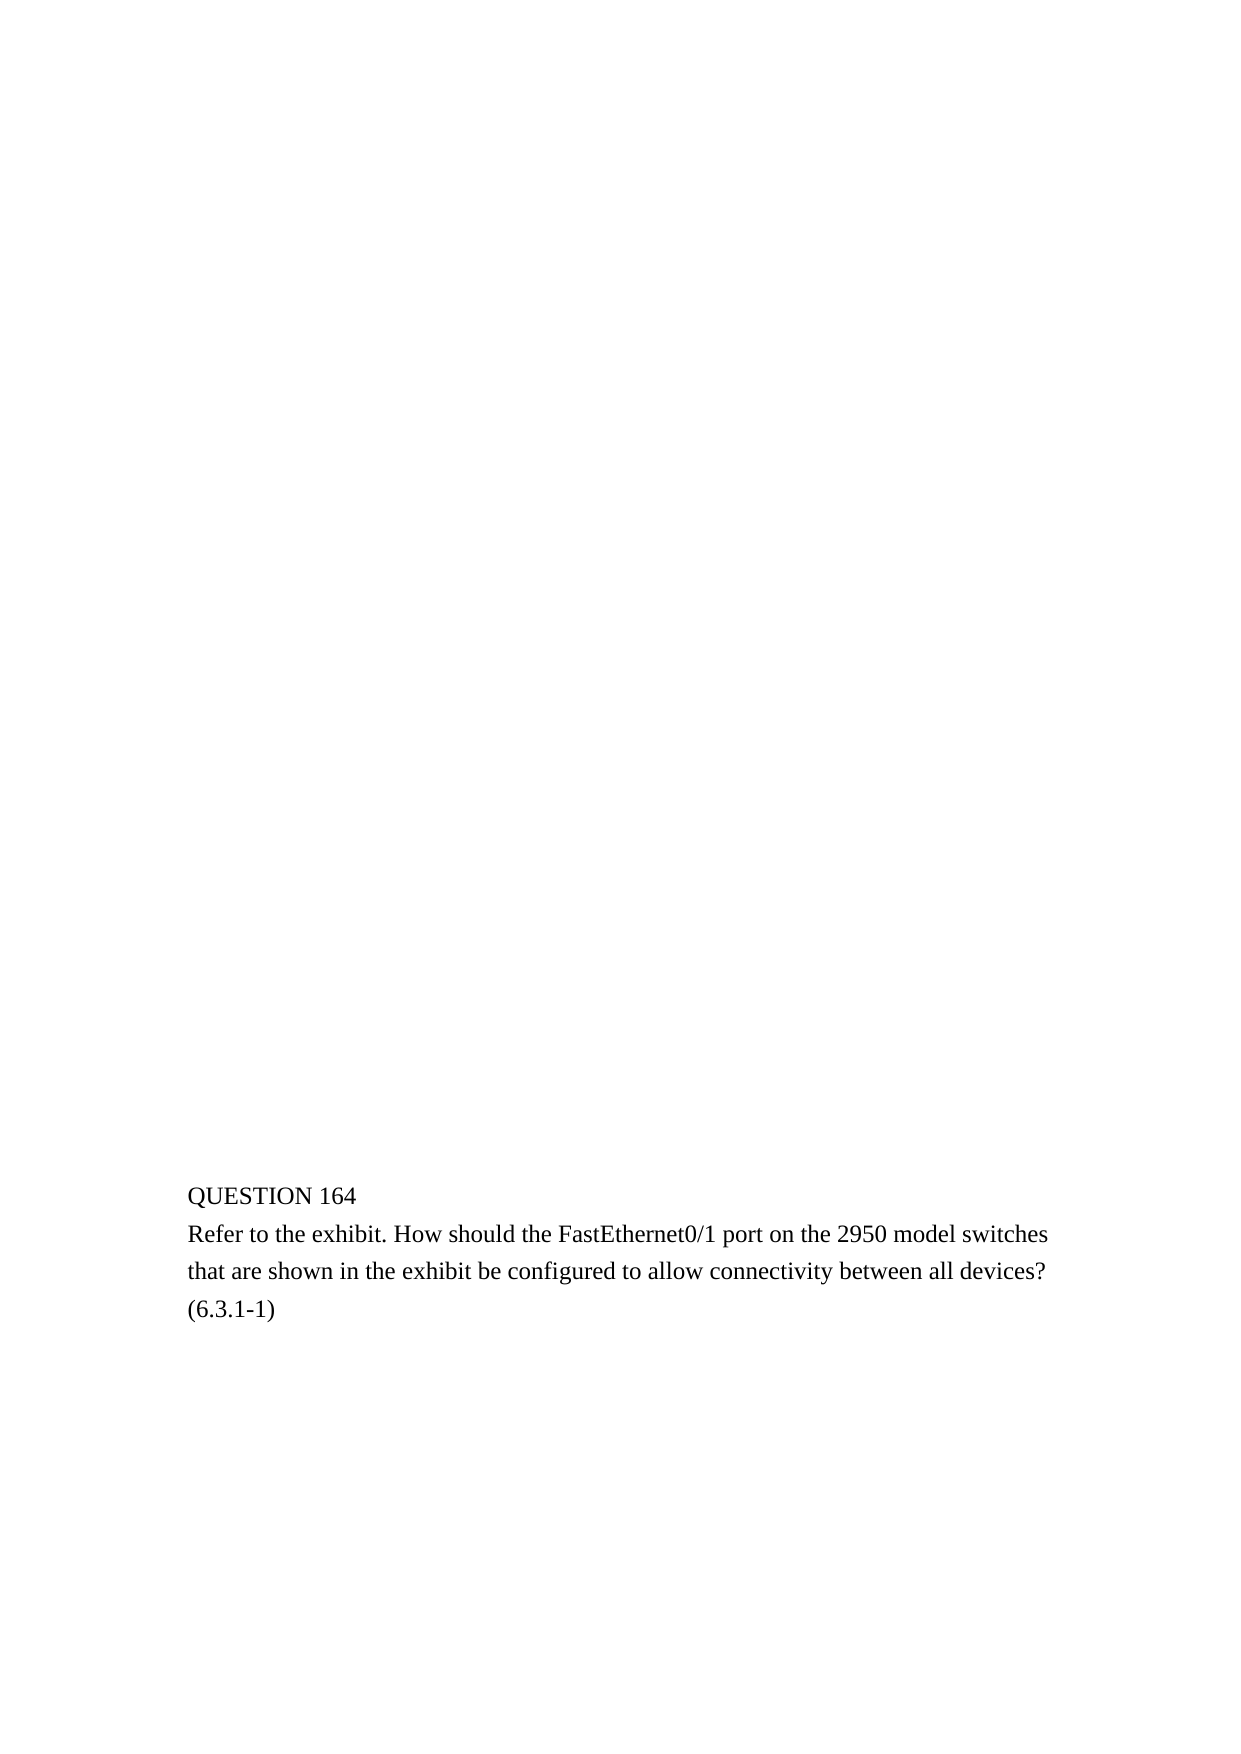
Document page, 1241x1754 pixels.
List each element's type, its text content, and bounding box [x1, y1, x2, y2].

text Refer to the exhibit. How should the FastEthernet0/1 port on the 2950 model switches that are shown in the exhibit be configured to allow connectivity between all devices? [187, 1214, 1053, 1289]
text QUESTION 164 [187, 1177, 1053, 1214]
text (6.3.1-1) [187, 1289, 1053, 1327]
